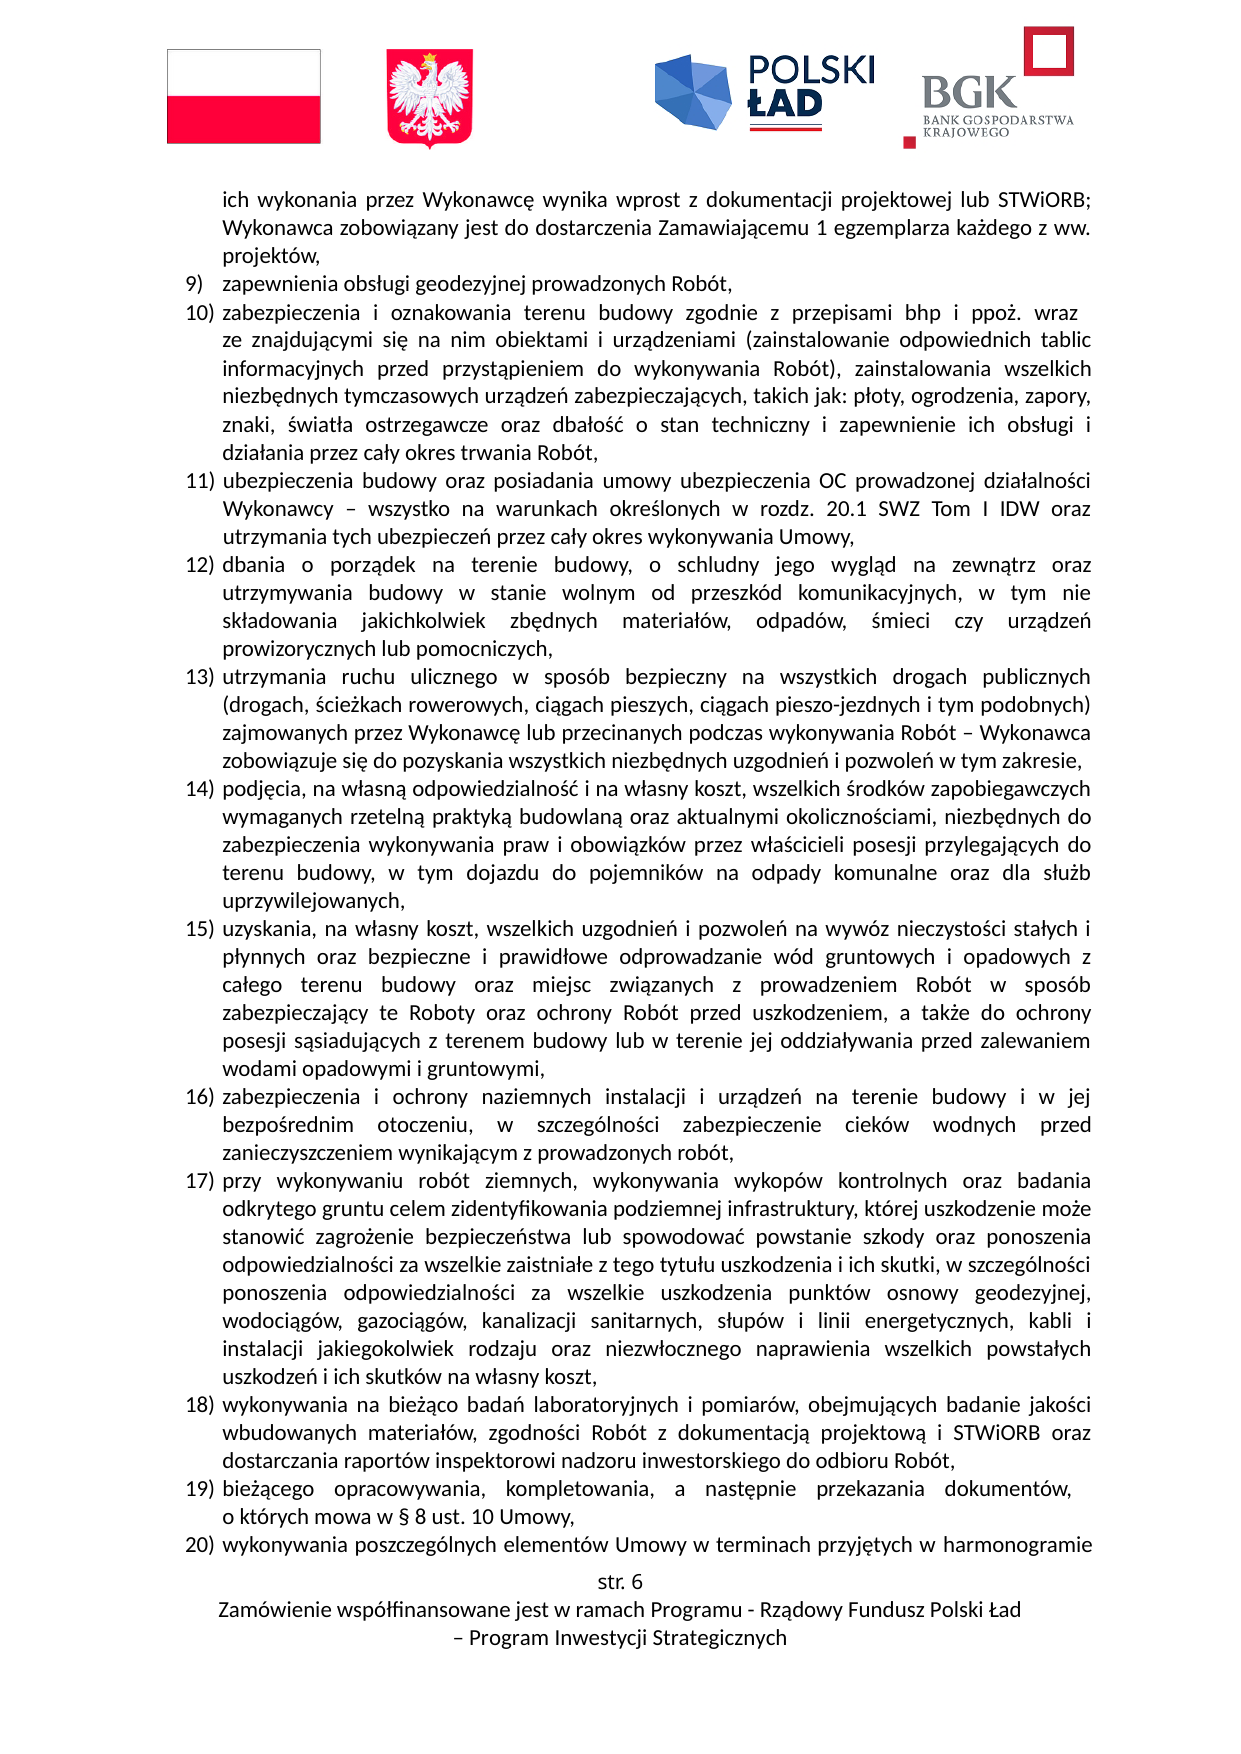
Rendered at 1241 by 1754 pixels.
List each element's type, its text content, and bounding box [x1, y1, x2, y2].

list podjęcia, na własną odpowiedzialność i na własny koszt, wszelkich środków zapobiegawczych wymaganych rzetelną praktyką budowlaną oraz aktualnymi okolicznościami, niezbędnych do zabezpieczenia wykonywania praw i obowiązków przez właścicieli posesji przylegających do terenu budowy, w tym dojazdu do pojemników na odpady komunalne oraz dla służb uprzywilejowanych, [185, 774, 1093, 914]
list uzyskania, na własny koszt, wszelkich uzgodnień i pozwoleń na wywóz nieczystości stałych i płynnych oraz bezpieczne i prawidłowe odprowadzanie wód gruntowych i opadowych z całego terenu budowy oraz miejsc związanych z prowadzeniem Robót w sposób zabezpieczający te Roboty oraz ochrony Robót przed uszkodzeniem, a także do ochrony posesji sąsiadujących z terenem budowy lub w terenie jej oddziaływania przed zalewaniem wodami opadowymi i gruntowymi, [185, 914, 1093, 1082]
list zabezpieczenia i ochrony naziemnych instalacji i urządzeń na terenie budowy i w jej bezpośrednim otoczeniu, w szczególności zabezpieczenie cieków wodnych przed zanieczyszczeniem wynikającym z prowadzonych robót, [185, 1082, 1093, 1166]
list wykonywania na bieżąco badań laboratoryjnych i pomiarów, obejmujących badanie jakości wbudowanych materiałów, zgodności Robót z dokumentacją projektową i STWiORB oraz dostarczania raportów inspektorowi nadzoru inwestorskiego do odbioru Robót, [185, 1390, 1093, 1474]
list utrzymania ruchu ulicznego w sposób bezpieczny na wszystkich drogach publicznych (drogach, ścieżkach rowerowych, ciągach pieszych, ciągach pieszo-jezdnych i tym podobnych) zajmowanych przez Wykonawcę lub przecinanych podczas wykonywania Robót – Wykonawca zobowiązuje się do pozyskania wszystkich niezbędnych uzgodnień i pozwoleń w tym zakresie, [185, 662, 1093, 774]
list zabezpieczenia i oznakowania terenu budowy zgodnie z przepisami bhp i ppoż. wraz ze znajdującymi się na nim obiektami i urządzeniami (zainstalowanie odpowiednich tablic informacyjnych przed przystąpieniem do wykonywania Robót), zainstalowania wszelkich niezbędnych tymczasowych urządzeń zabezpieczających, takich jak: płoty, ogrodzenia, zapory, znaki, światła ostrzegawcze oraz dbałość o stan techniczny i zapewnienie ich obsługi i działania przez cały okres trwania Robót, [185, 298, 1093, 466]
list bieżącego opracowywania, kompletowania, a następnie przekazania dokumentów, o których mowa w § 8 ust. 10 Umowy, [185, 1474, 1093, 1531]
list wykonywania poszczególnych elementów Umowy w terminach przyjętych w harmonogramie rzeczowo-finansowym, [185, 1531, 1093, 1558]
list zapewnienia obsługi geodezyjnej prowadzonych Robót, [185, 269, 1093, 298]
list dbania o porządek na terenie budowy, o schludny jego wygląd na zewnątrz oraz utrzymywania budowy w stanie wolnym od przeszkód komunikacyjnych, w tym nie składowania jakichkolwiek zbędnych materiałów, odpadów, śmieci czy urządzeń prowizorycznych lub pomocniczych, [185, 550, 1093, 662]
picture [147, 38, 492, 161]
list przy wykonywaniu robót ziemnych, wykonywania wykopów kontrolnych oraz badania odkrytego gruntu celem zidentyfikowania podziemnej infrastruktury, której uszkodzenie może stanowić zagrożenie bezpieczeństwa lub spowodować powstanie szkody oraz ponoszenia odpowiedzialności za wszelkie zaistniałe z tego tytułu uszkodzenia i ich skutki, w szczególności ponoszenia odpowiedzialności za wszelkie uszkodzenia punktów osnowy geodezyjnej, wodociągów, gazociągów, kanalizacji sanitarnych, słupów i linii energetycznych, kabli i instalacji jakiegokolwiek rodzaju oraz niezwłocznego naprawienia wszelkich powstałych uszkodzeń i ich skutków na własny koszt, [185, 1166, 1093, 1390]
list ubezpieczenia budowy oraz posiadania umowy ubezpieczenia OC prowadzonej działalności Wykonawcy – wszystko na warunkach określonych w rozdz. 20.1 SWZ Tom I IDW oraz utrzymania tych ubezpieczeń przez cały okres wykonywania Umowy, [185, 466, 1093, 550]
